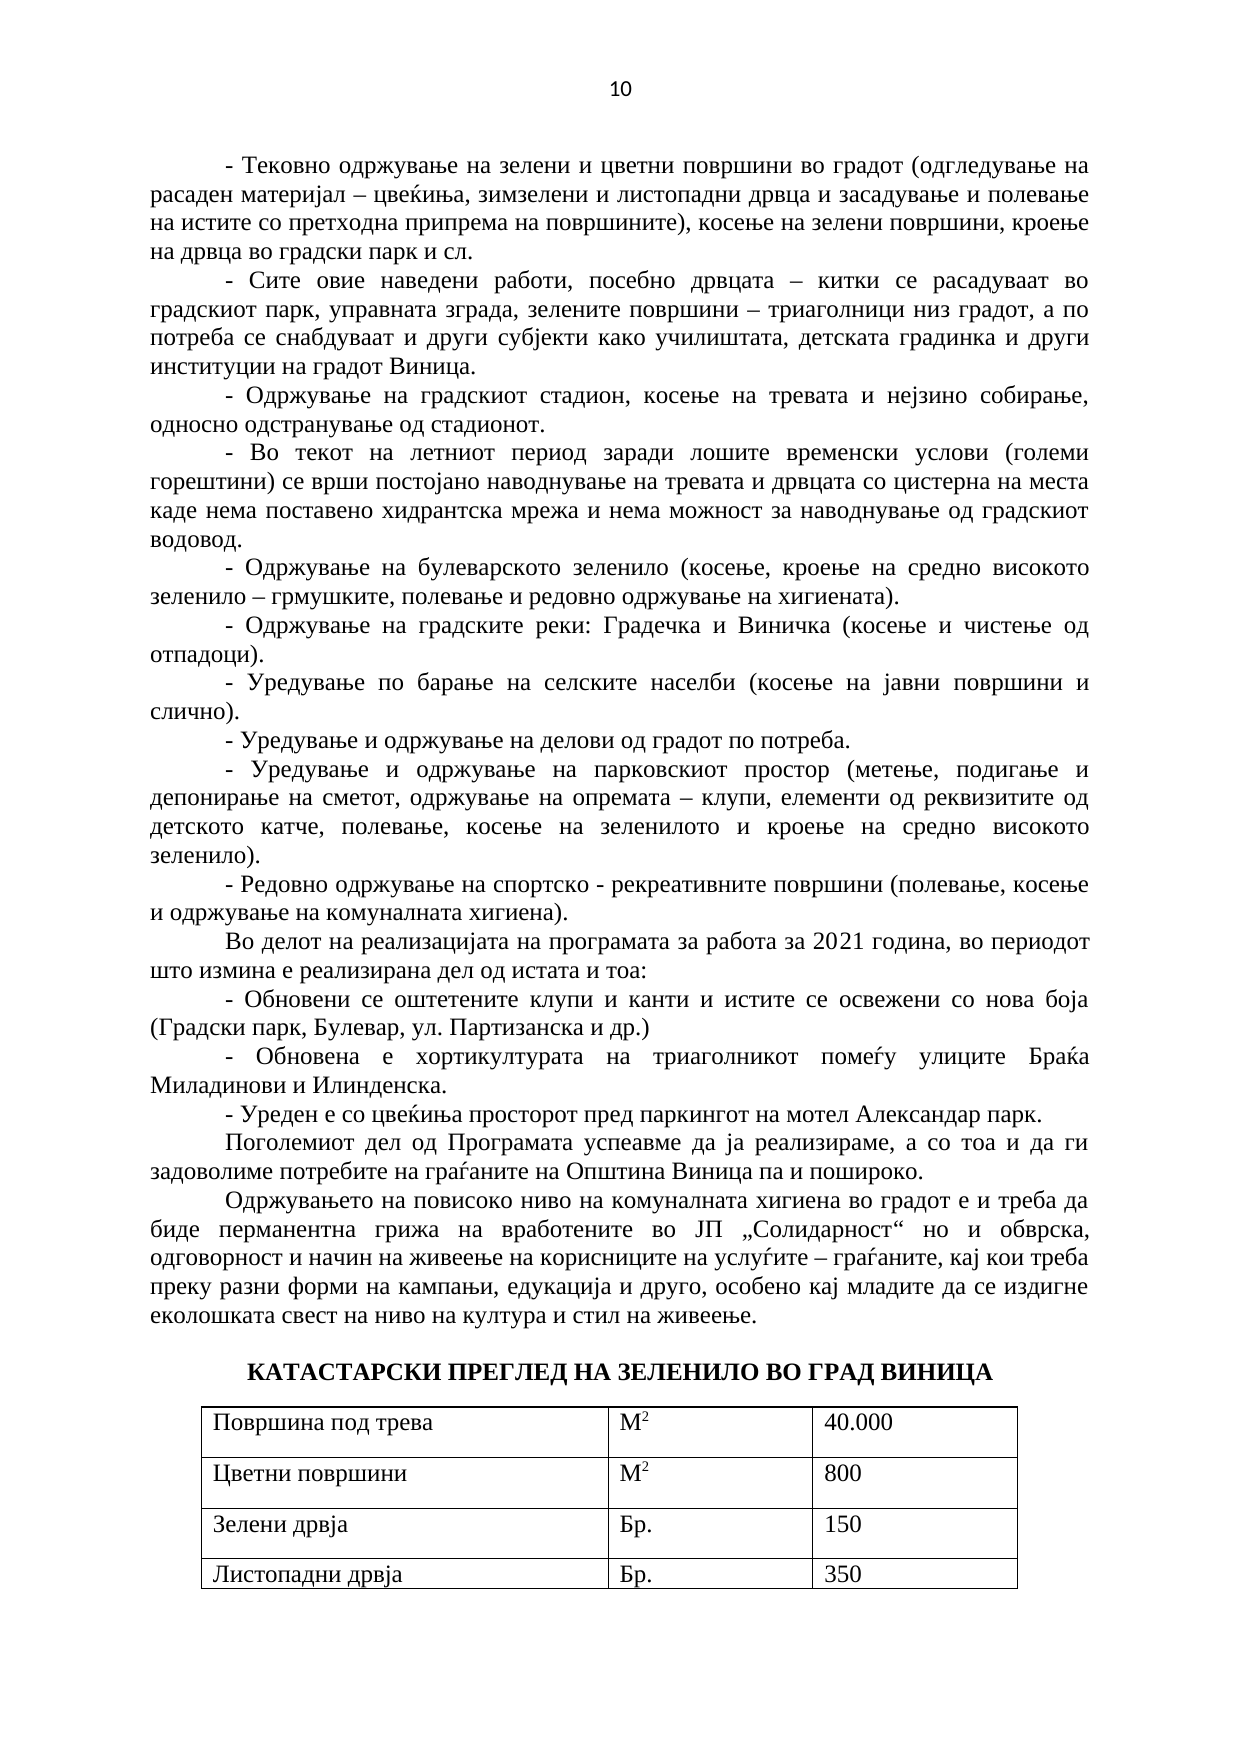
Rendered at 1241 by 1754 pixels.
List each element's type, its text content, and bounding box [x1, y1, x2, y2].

list - Обновена е хортикултурата на триаголникот помеѓу улиците Браќа Миладинови и Илинденска. [150, 1041, 1090, 1099]
list Поголемиот дел од Програмата успеавме да ја реализираме, а со тоа и да ги задоволиме потребите на граѓаните на Општина Виница па и пошироко. [150, 1127, 1090, 1185]
table_cell Листопадни дрвја [202, 1559, 608, 1588]
list - Уреден е со цвеќиња просторот пред паркингот на мотел Александар парк. [150, 1099, 1090, 1127]
list Одржувањето на повисоко ниво на комуналната хигиена во градот е и треба да биде перманентна грижа на вработените во ЈП „Солидарност“ но и обврска, одговорност и начин на живеење на корисниците на услуѓите – граѓаните, кај кои треба преку разни форми на кампањи, едукација и друго, особено кај младите да се издигне еколошката свест на ниво на култура и стил на живеење. [150, 1185, 1090, 1329]
list - Одржување на булеварското зеленило (косење, кроење на средно високото зеленило – грмушките, полевање и редовно одржување на хигиената). [150, 552, 1090, 610]
list - Уредување и одржување на парковскиот простор (метење, подигање и депонирање на сметот, одржување на опремата – клупи, елементи од реквизитите од детското катче, полевање, косење на зеленилото и кроење на средно високото зеленило). [150, 754, 1090, 869]
text КАТАСТАРСКИ ПРЕГЛЕД НА ЗЕЛЕНИЛО ВО ГРАД ВИНИЦА [150, 1357, 1090, 1386]
list - Одржување на градските реки: Градечка и Виничка (косење и чистење од отпадоци). [150, 610, 1090, 667]
table_header 40.000 [813, 1408, 1017, 1457]
table_cell 350 [813, 1559, 1017, 1588]
table_cell 150 [813, 1509, 1017, 1558]
table_cell 800 [813, 1458, 1017, 1508]
table_header M2 [609, 1408, 812, 1457]
list - Обновени се оштетените клупи и канти и истите се освежени со нова боја (Градски парк, Булевар, ул. Партизанска и др.) [150, 984, 1090, 1041]
table_cell Бр. [609, 1509, 812, 1558]
table_header Површина под трева [202, 1408, 608, 1457]
table_cell M2 [609, 1458, 812, 1508]
table_cell Зелени дрвја [202, 1509, 608, 1558]
list - Сите овие наведени работи, посебно дрвцата – китки се расадуваат во градскиот парк, управната зграда, зелените површини – триаголници низ градот, а по потреба се снабдуваат и други субјекти како училиштата, детската градинка и други институции на градот Виница. [150, 265, 1090, 380]
list - Тековно одржување на зелени и цветни површини во градот (одгледување на расаден материјал – цвеќиња, зимзелени и листопадни дрвца и засадување и полевање на истите со претходна припрема на површините), косење на зелени површини, кроење на дрвца во градски парк и сл. [150, 150, 1090, 265]
list - Уредување по барање на селските населби (косење на јавни површини и слично). [150, 667, 1090, 725]
table_cell Цветни површини [202, 1458, 608, 1508]
list - Во текот на летниот период заради лошите временски услови (големи горештини) се врши постојано наводнување на тревата и дрвцата со цистерна на места каде нема поставено хидрантска мрежа и нема можност за наводнување од градскиот водовод. [150, 437, 1090, 552]
list Во делот на реализацијата на програмата за работа за 2021 година, во периодот што измина е реализирана дел од истата и тоа: [150, 926, 1090, 984]
list - Уредување и одржување на делови од градот по потреба. [150, 725, 1090, 754]
table_cell Бр. [609, 1559, 812, 1588]
list - Редовно одржување на спортско - рекреативните површини (полевање, косење и одржување на комуналната хигиена). [150, 869, 1090, 926]
list - Одржување на градскиот стадион, косење на тревата и нејзино собирање, односно одстранување од стадионот. [150, 380, 1090, 437]
